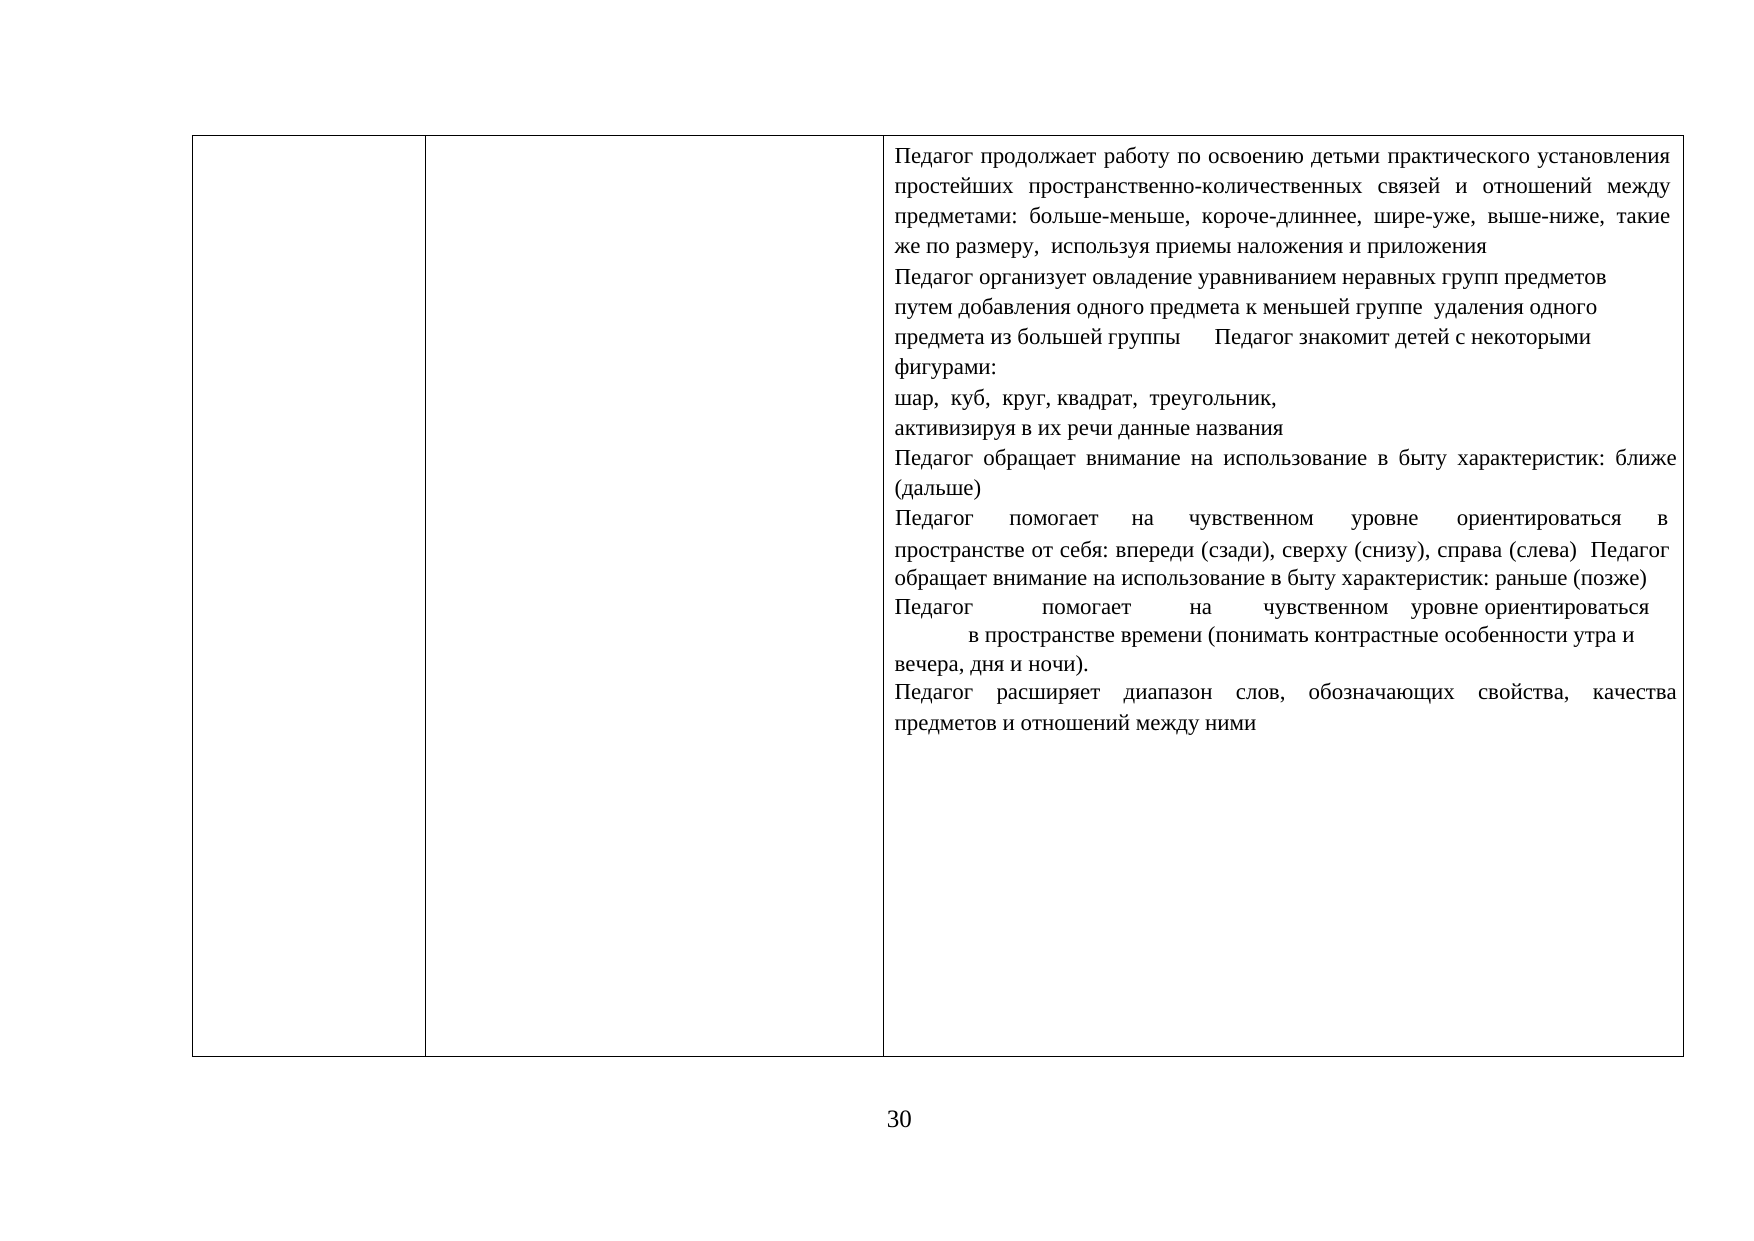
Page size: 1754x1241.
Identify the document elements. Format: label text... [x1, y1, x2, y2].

table_header Педагог продолжает работу по освоению детьми практического установления простейших пространственно-количественных связей и отношений между предметами: больше-меньше, короче-длиннее, шире-уже, выше-ниже, такие же по размеру, используя приемы наложения и приложения Педагог организует овладение уравниванием неравных групп предметов путем добавления одного предмета к меньшей группе удаления одного предмета из большей группы Педагог знакомит детей с некоторыми фигурами: шар, куб, круг, квадрат, треугольник, активизируя в их речи данные названия Педагог обращает внимание на использование в быту характеристик: ближе (дальше) Педагог помогает на чувственном уровне ориентироваться в пространстве от себя: впереди (сзади), сверху (снизу), справа (слева) Педагог обращает внимание на использование в быту характеристик: раньше (позже) Педагог помогает на чувственном уровне ориентироваться в пространстве времени (понимать контрастные особенности утра и вечера, дня и ночи). Педагог расширяет диапазон слов, обозначающих свойства, качества предметов и отношений между ними [884, 136, 1683, 1056]
table_header [426, 136, 883, 1056]
table_header [193, 136, 425, 1056]
